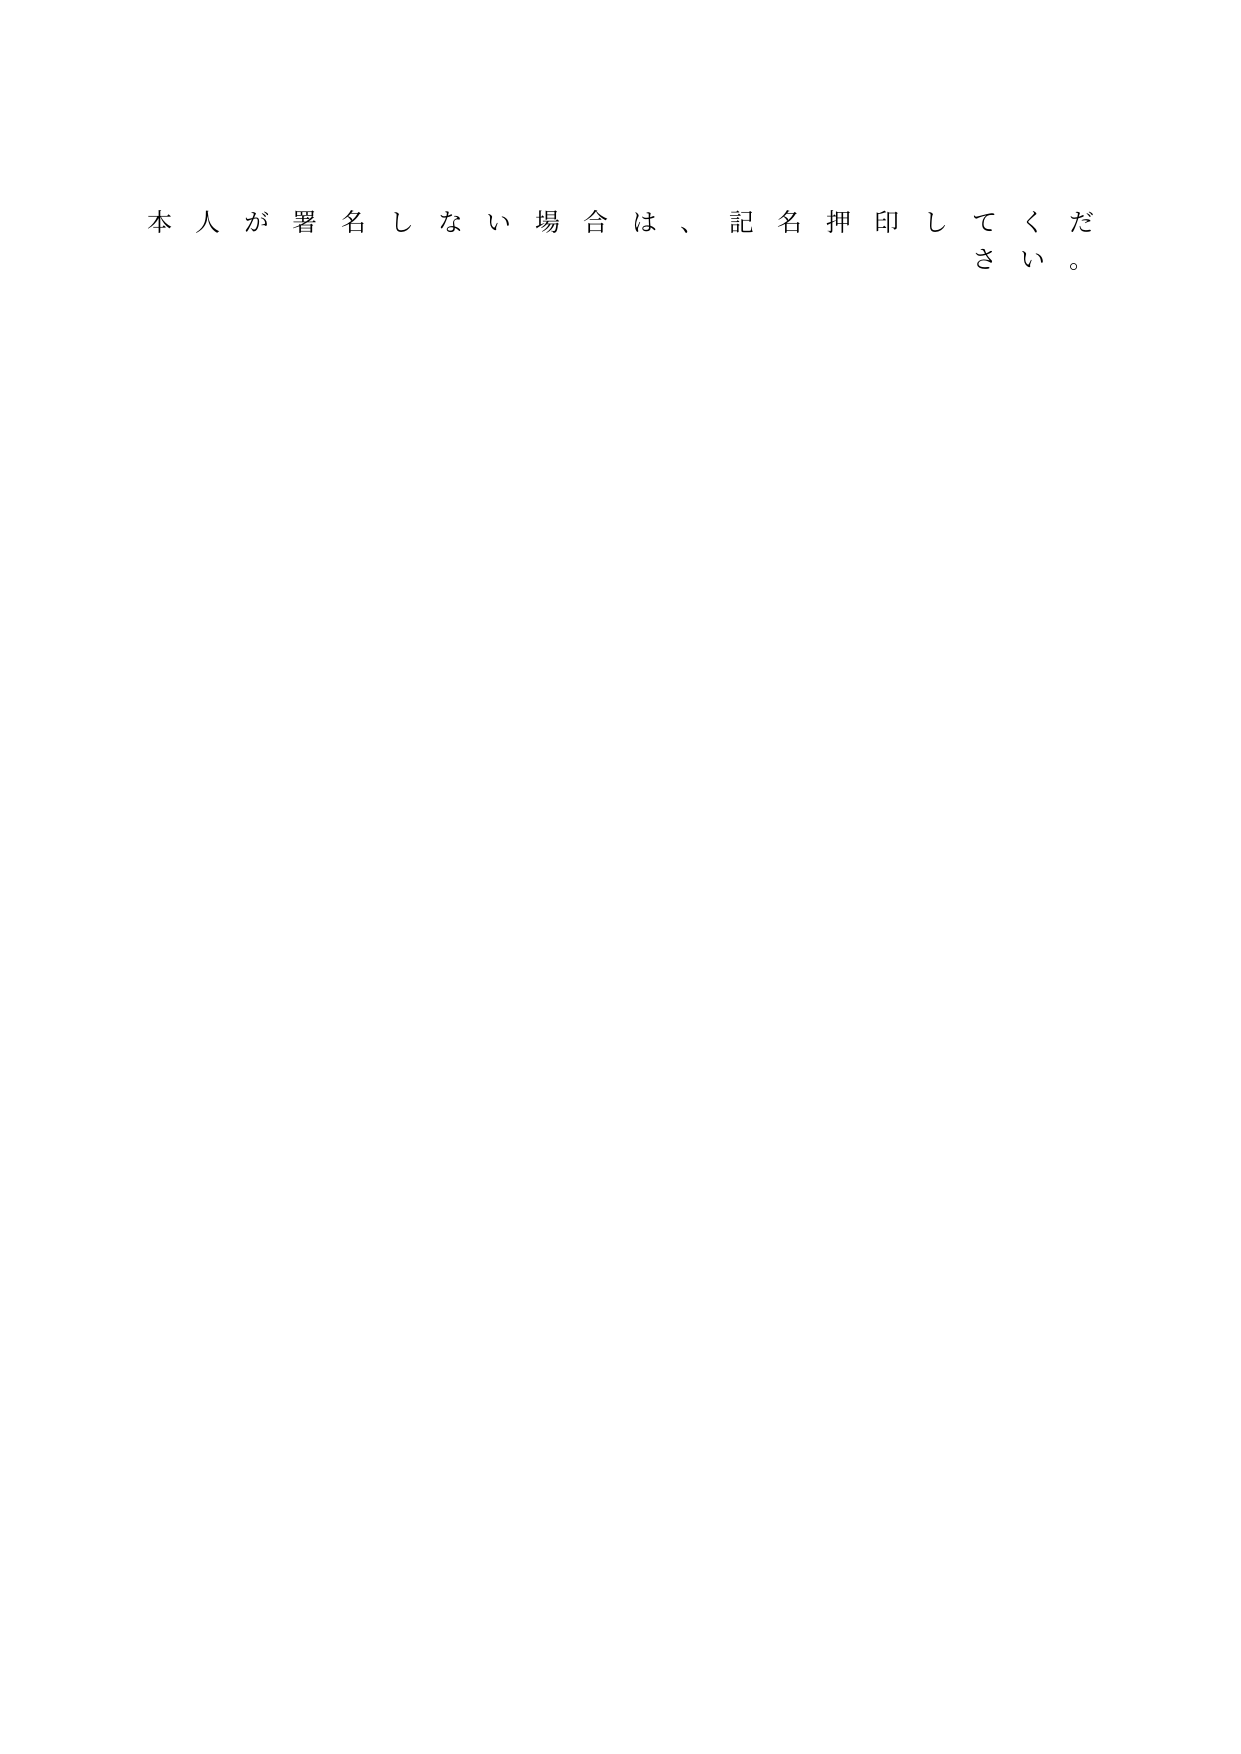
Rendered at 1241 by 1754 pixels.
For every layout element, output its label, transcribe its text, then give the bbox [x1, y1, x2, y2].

text 本人が署名しない場合は、記名押印してください。 [122, 202, 1118, 277]
